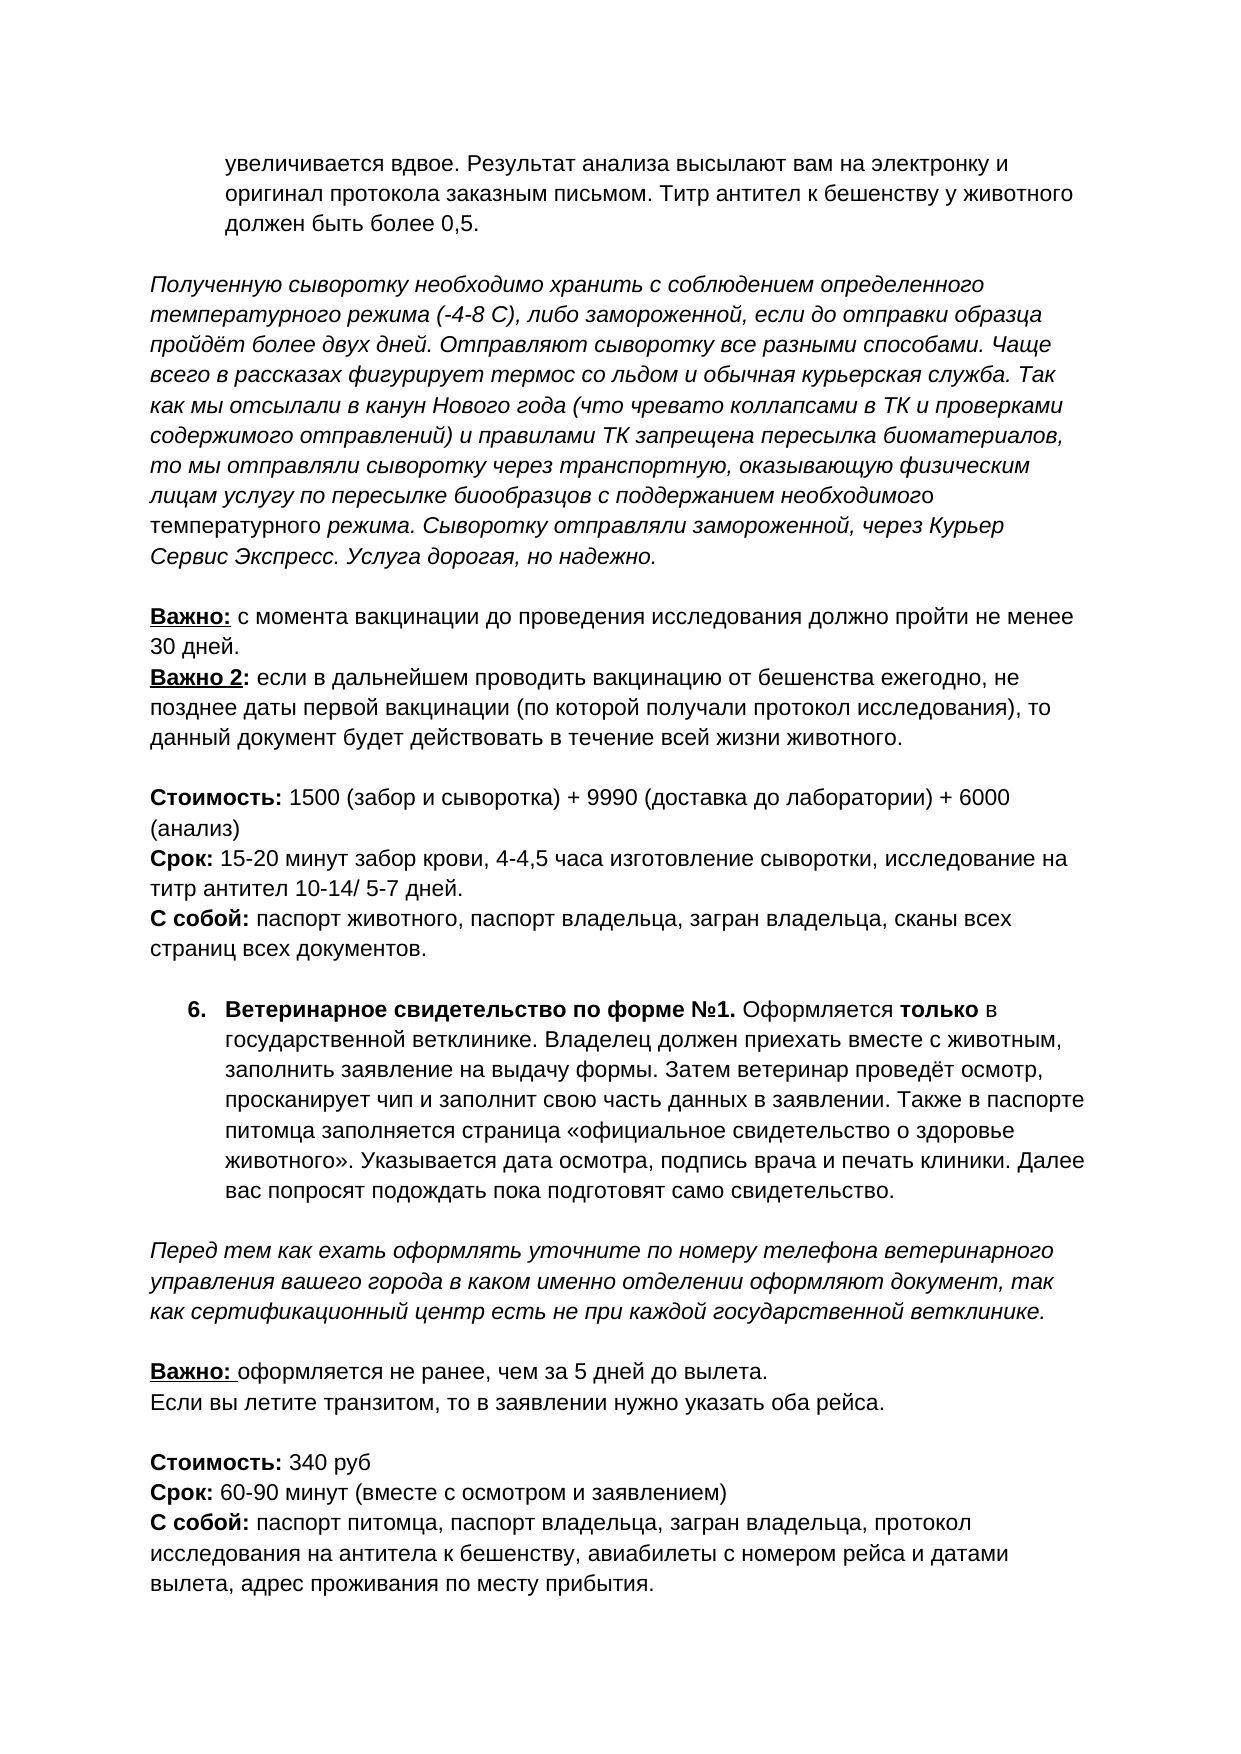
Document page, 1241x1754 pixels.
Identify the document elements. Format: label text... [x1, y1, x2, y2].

text Срок: 15-20 минут забор крови, 4-4,5 часа изготовление сыворотки, исследование на титр антител 10-14/ 5-7 дней. [150, 845, 1090, 901]
text Стоимость: 1500 (забор и сыворотка) + 9990 (доставка до лаборатории) + 6000 (анализ) [150, 784, 1090, 841]
list Ветеринарное свидетельство по форме №1. Оформляется только в государственной ветклинике. Владелец должен приехать вместе с животным, заполнить заявление на выдачу формы. Затем ветеринар проведёт осмотр, просканирует чип и заполнит свою часть данных в заявлении. Также в паспорте питомца заполняется страница «официальное свидетельство о здоровье животного». Указывается дата осмотра, подпись врача и печать клиники. Далее вас попросят подождать пока подготовят само свидетельство. [187, 996, 1090, 1203]
text Важно 2: если в дальнейшем проводить вакцинацию от бешенства ежегодно, не позднее даты первой вакцинации (по которой получали протокол исследования), то данный документ будет действовать в течение всей жизни животного. [150, 663, 1090, 750]
text Важно: с момента вакцинации до проведения исследования должно пройти не менее 30 дней. [150, 603, 1090, 660]
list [187, 150, 1090, 237]
text Если вы летите транзитом, то в заявлении нужно указать оба рейса. [150, 1388, 1090, 1415]
text Полученную сыворотку необходимо хранить с соблюдением определенного температурного режима (-4-8 С), либо замороженной, если до отправки образца пройдёт более двух дней. Отправляют сыворотку все разными способами. Чаще всего в рассказах фигурирует термос со льдом и обычная курьерская служба. Так как мы отсылали в канун Нового года (что чревато коллапсами в ТК и проверками содержимого отправлений) и правилами ТК запрещена пересылка биоматериалов, то мы отправляли сыворотку через транспортную, оказывающую физическим лицам услугу по пересылке биообразцов с поддержанием необходимого температурного режима. Сыворотку отправляли замороженной, через Курьер Сервис Экспресс. Услуга дорогая, но надежно. [150, 271, 1090, 569]
text Перед тем как ехать оформлять уточните по номеру телефона ветеринарного управления вашего города в каком именно отделении оформляют документ, так как сертификационный центр есть не при каждой государственной ветклинике. [150, 1237, 1090, 1324]
text Стоимость: 340 руб [150, 1449, 1090, 1475]
text С собой: паспорт питомца, паспорт владельца, загран владельца, протокол исследования на антитела к бешенству, авиабилеты с номером рейса и датами вылета, адрес проживания по месту прибытия. [150, 1509, 1090, 1596]
text С собой: паспорт животного, паспорт владельца, загран владельца, сканы всех страниц всех документов. [150, 905, 1090, 962]
text Важно: оформляется не ранее, чем за 5 дней до вылета. [150, 1358, 1090, 1385]
text Срок: 60-90 минут (вместе с осмотром и заявлением) [150, 1479, 1090, 1506]
